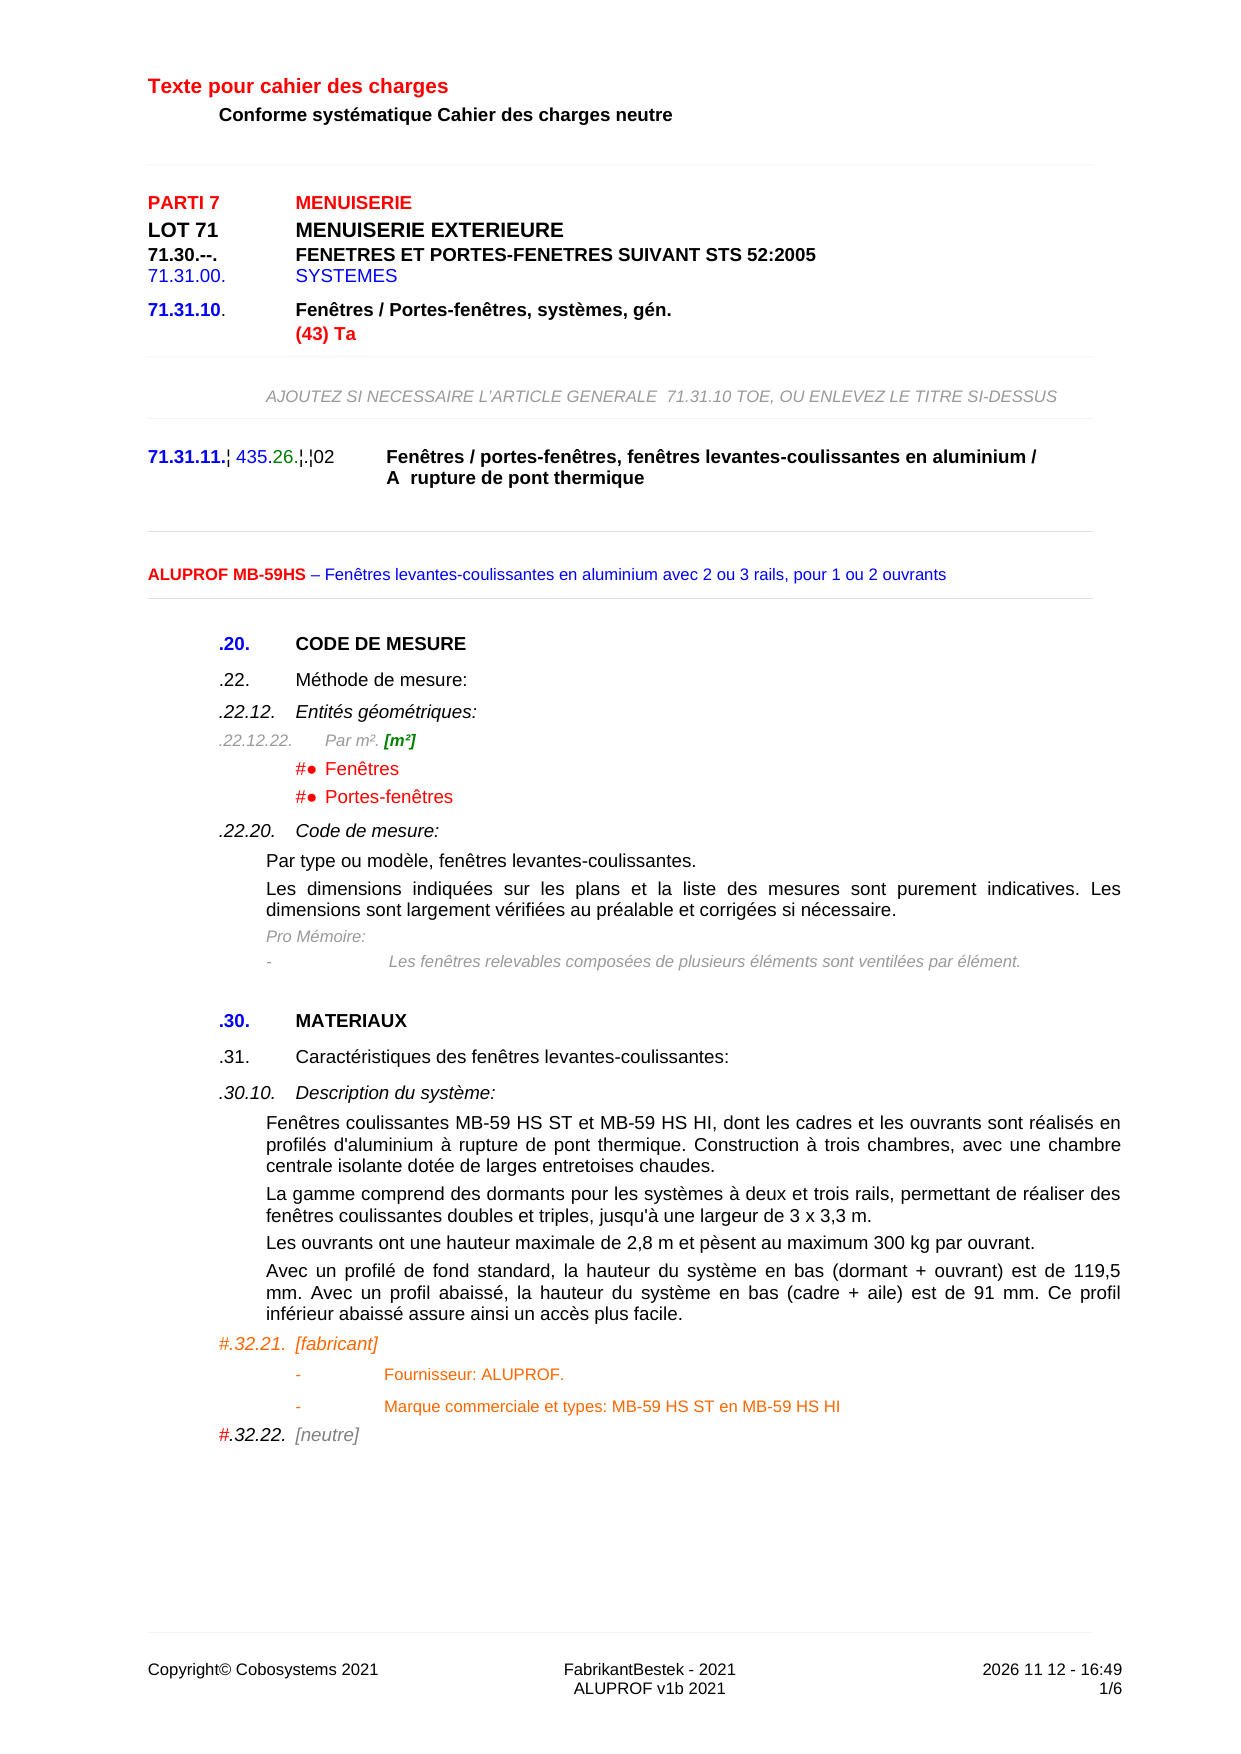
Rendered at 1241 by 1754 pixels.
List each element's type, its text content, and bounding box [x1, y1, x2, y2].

text #● Portes-fenêtres [295, 786, 1122, 807]
text Pro Mémoire: [266, 927, 1122, 946]
subtitle .30. MATERIAUX [218, 1010, 1122, 1031]
subtitle 71.31.10. Fenêtres / Portes-fenêtres, systèmes, gén. [148, 299, 1122, 321]
text - Marque commerciale et types: MB-59 HS ST en MB-59 HS HI [295, 1397, 1122, 1416]
subtitle .22. Méthode de mesure: [218, 668, 1122, 690]
text Fenêtres coulissantes MB-59 HS ST et MB-59 HS HI, dont les cadres et les ouvrants sont réalisés en profilés d'aluminium à rupture de pont thermique. Construction à trois chambres, avec une chambre centrale isolante dotée de larges entretoises chaudes. [266, 1112, 1122, 1177]
text #● Fenêtres [295, 758, 1122, 779]
subtitle .22.20. Code de mesure: [218, 820, 1122, 841]
subtitle .22.12.22. Par m². [m²] [218, 730, 1122, 749]
text - Les fenêtres relevables composées de plusieurs éléments sont ventilées par élément. [266, 952, 1122, 971]
text ALUPROF MB-59HS – Fenêtres levantes-coulissantes en aluminium avec 2 ou 3 rails, pour 1 ou 2 ouvrants [148, 565, 1122, 584]
subtitle #.32.21. [fabricant] [218, 1333, 1122, 1354]
subtitle .22.12. Entités géométriques: [218, 701, 1122, 722]
text Les ouvrants ont une hauteur maximale de 2,8 m et pèsent au maximum 300 kg par ouvrant. [266, 1232, 1122, 1254]
subtitle #.32.22. [neutre] [218, 1424, 1122, 1446]
text 71.31.00. SYSTEMES [148, 265, 1122, 287]
text La gamme comprend des dormants pour les systèmes à deux et trois rails, permettant de réaliser des fenêtres coulissantes doubles et triples, jusqu'à une largeur de 3 x 3,3 m. [266, 1183, 1122, 1226]
text 71.30.--. FENETRES ET PORTES-FENETRES SUIVANT STS 52:2005 [148, 243, 1122, 265]
text Avec un profilé de fond standard, la hauteur du système en bas (dormant + ouvrant) est de 119,5 mm. Avec un profil abaissé, la hauteur du système en bas (cadre + aile) est de 91 mm. Ce profil inférieur abaissé assure ainsi un accès plus facile. [266, 1260, 1122, 1325]
subtitle .31. Caractéristiques des fenêtres levantes-coulissantes: [218, 1046, 1122, 1067]
subtitle .30.10. Description du système: [218, 1082, 1122, 1103]
subtitle 71.31.11.¦ 435.26.¦.¦02 Fenêtres / portes-fenêtres, fenêtres levantes-coulissantes en aluminium / [148, 446, 1122, 467]
text Les dimensions indiquées sur les plans et la liste des mesures sont purement indicatives. Les dimensions sont largement vérifiées au préalable et corrigées si nécessaire. [266, 877, 1122, 921]
subtitle A rupture de pont thermique [354, 467, 1122, 489]
subtitle LOT 71 MENUISERIE EXTERIEURE [148, 217, 1122, 241]
text (43) Ta [295, 323, 1122, 344]
subtitle .20. CODE DE MESURE [218, 632, 1122, 654]
text Par type ou modèle, fenêtres levantes-coulissantes. [266, 850, 1122, 871]
text PARTI 7 MENUISERIE [148, 192, 1122, 213]
text - Fournisseur: ALUPROF. [295, 1365, 1122, 1384]
text AJOUTEZ SI NECESSAIRE L’ARTICLE GENERALE 71.31.10 TOE, OU ENLEVEZ LE TITRE SI-DESSUS [266, 386, 1122, 406]
